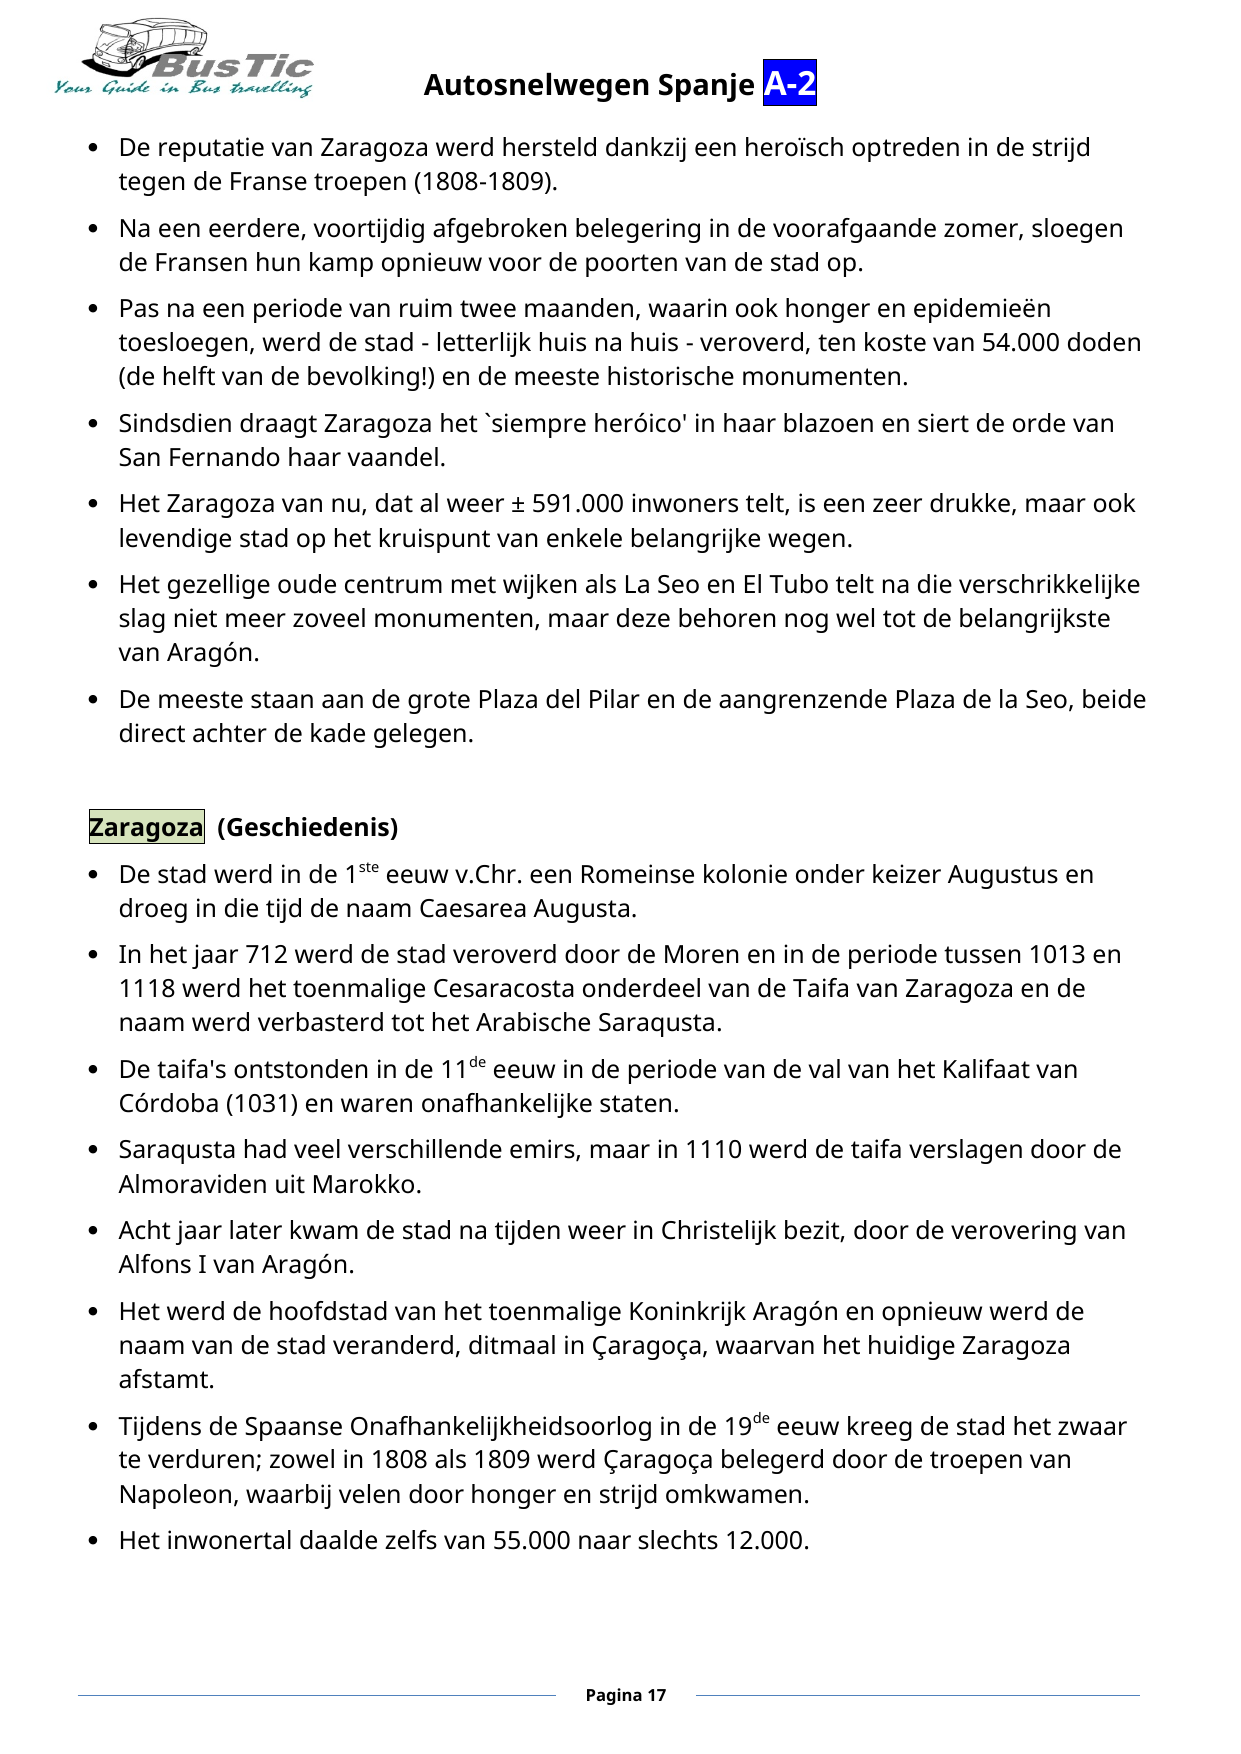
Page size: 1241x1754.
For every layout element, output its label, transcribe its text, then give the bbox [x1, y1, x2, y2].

text De meeste staan aan de grote Plaza del Pilar en de aangrenzende Plaza de la Seo, beide direct achter de kade gelegen. [89, 681, 1152, 749]
text Na een eerdere, voortijdig afgebroken belegering in de voorafgaande zomer, sloegen de Fransen hun kamp opnieuw voor de poorten van de stad op. [89, 210, 1152, 278]
text Pas na een periode van ruim twee maanden, waarin ook honger en epidemieën toesloegen, werd de stad - letterlijk huis na huis - veroverd, ten koste van 54.000 doden (de helft van de bevolking!) en de meeste historische monumenten. [89, 291, 1152, 393]
text De reputatie van Zaragoza werd hersteld dankzij een heroïsch optreden in de strijd tegen de Franse troepen (1808-1809). [89, 129, 1152, 198]
picture [45, 14, 324, 102]
text De stad werd in de 1ste eeuw v.Chr. een Romeinse kolonie onder keizer Augustus en droeg in die tijd de naam Caesarea Augusta. [89, 856, 1152, 924]
text Acht jaar later kwam de stad na tijden weer in Christelijk bezit, door de verovering van Alfons I van Aragón. [89, 1213, 1152, 1281]
text Het gezellige oude centrum met wijken als La Seo en El Tubo telt na die verschrikkelijke slag niet meer zoveel monumenten, maar deze behoren nog wel tot de belangrijkste van Aragón. [89, 567, 1152, 669]
text In het jaar 712 werd de stad veroverd door de Moren en in de periode tussen 1013 en 1118 werd het toenmalige Cesaracosta onderdeel van de Taifa van Zaragoza en de naam werd verbasterd tot het Arabische Saraqusta. [89, 937, 1152, 1039]
text Het werd de hoofdstad van het toenmalige Koninkrijk Aragón en opnieuw werd de naam van de stad veranderd, ditmaal in Çaragoça, waarvan het huidige Zaragoza afstamt. [89, 1293, 1152, 1396]
text De taifa's ontstonden in de 11de eeuw in de periode van de val van het Kalifaat van Córdoba (1031) en waren onafhankelijke staten. [89, 1052, 1152, 1120]
text Zaragoza (Geschiedenis) [205, 809, 1152, 844]
text Het inwonertal daalde zelfs van 55.000 naar slechts 12.000. [89, 1523, 1152, 1557]
text Tijdens de Spaanse Onafhankelijkheidsoorlog in de 19de eeuw kreeg de stad het zwaar te verduren; zowel in 1808 als 1809 werd Çaragoça belegerd door de troepen van Napoleon, waarbij velen door honger en strijd omkwamen. [89, 1408, 1152, 1510]
text Sindsdien draagt Zaragoza het `siempre heróico' in haar blazoen en siert de orde van San Fernando haar vaandel. [89, 406, 1152, 474]
text Saraqusta had veel verschillende emirs, maar in 1110 werd de taifa verslagen door de Almoraviden uit Marokko. [89, 1132, 1152, 1200]
text Het Zaragoza van nu, dat al weer ± 591.000 inwoners telt, is een zeer drukke, maar ook levendige stad op het kruispunt van enkele belangrijke wegen. [89, 486, 1152, 554]
